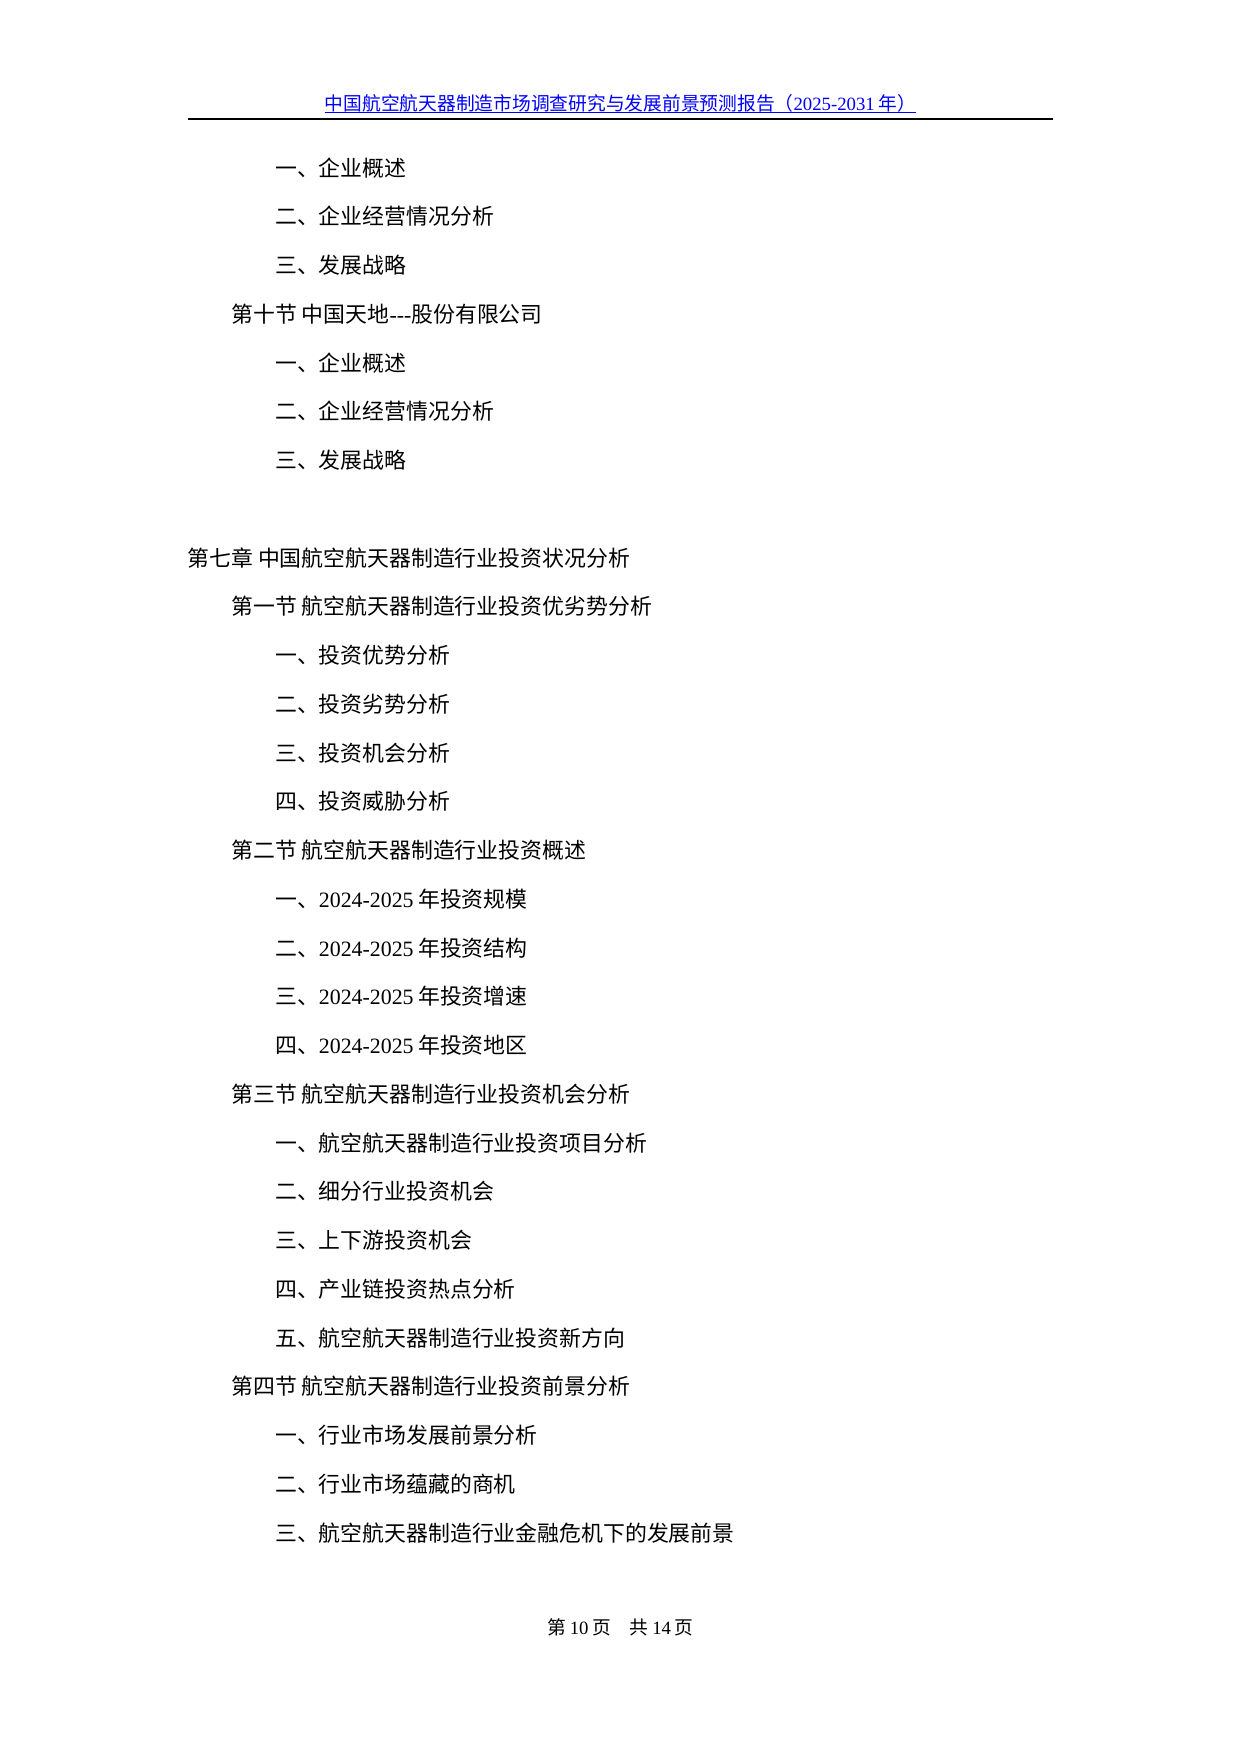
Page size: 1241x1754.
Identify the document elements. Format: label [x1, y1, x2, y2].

text [187, 150, 1053, 1548]
